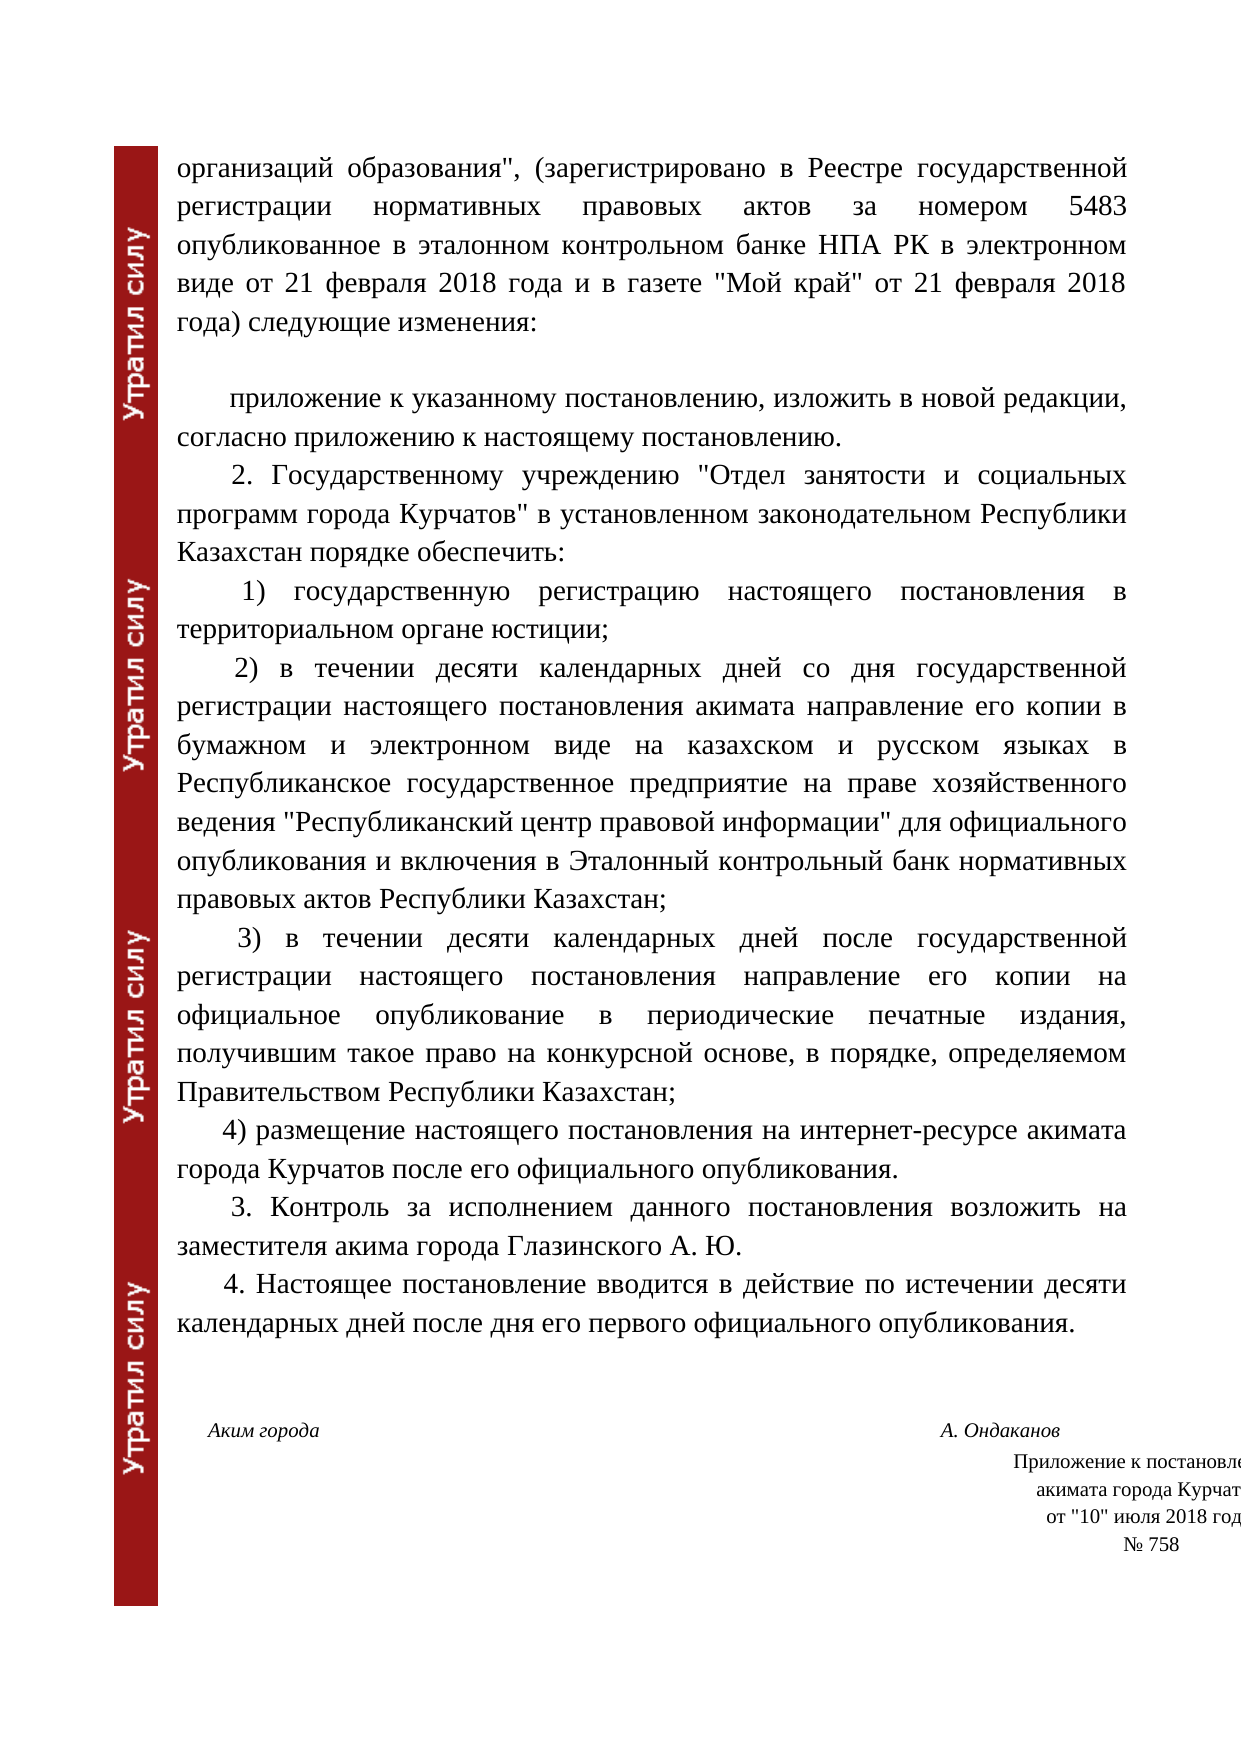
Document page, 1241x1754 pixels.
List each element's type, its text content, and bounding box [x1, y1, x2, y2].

picture [114, 645, 158, 650]
table_header А. Ондаканов [939, 1416, 1240, 1447]
picture [114, 915, 158, 920]
text 1) государственную регистрацию настоящего постановления в территориальном органе юстиции; [112, 573, 1128, 645]
text 2) в течении десяти календарных дней со дня государственной регистрации настоящего постановления акимата направление его копии в бумажном и электронном виде на казахском и русском языках в Республиканское государственное предприятие на праве хозяйственного ведения "Республиканский центр правовой информации" для официального опубликования и включения в Эталонный контрольный банк нормативных правовых актов Республики Казахстан; [112, 650, 1128, 915]
picture [114, 1262, 158, 1267]
picture [114, 1561, 158, 1606]
text 3) в течении десяти календарных дней после государственной регистрации настоящего постановления направление его копии на официальное опубликование в периодические печатные издания, получившим такое право на конкурсной основе, в порядке, определяемом Правительством Республики Казахстан; [112, 920, 1128, 1107]
text приложение к указанному постановлению, изложить в новой редакции, согласно приложению к настоящему постановлению. [112, 380, 1128, 452]
text 2. Государственному учреждению "Отдел занятости и социальных программ города Курчатов" в установленном законодательном Республики Казахстан порядке обеспечить: [112, 457, 1128, 568]
table_header Приложение к постановлению акимата города Курчатов от "10" июля 2018 года № 758 [912, 1447, 1240, 1561]
table_header [101, 1447, 912, 1561]
table_header Аким города [101, 1416, 939, 1447]
picture [114, 1107, 158, 1112]
text 3. Контроль за исполнением данного постановления возложить на заместителя акима города Глазинского А. Ю. [112, 1189, 1128, 1262]
text 4. Настоящее постановление вводится в действие по истечении десяти календарных дней после дня его первого официального опубликования. [112, 1267, 1128, 1339]
text 4) размещение настоящего постановления на интернет-ресурсе акимата города Курчатов после его официального опубликования. [112, 1112, 1128, 1184]
picture [114, 568, 158, 573]
picture [114, 1339, 158, 1416]
picture [114, 338, 158, 380]
picture [114, 146, 158, 150]
picture [114, 1184, 158, 1189]
picture [114, 452, 158, 457]
